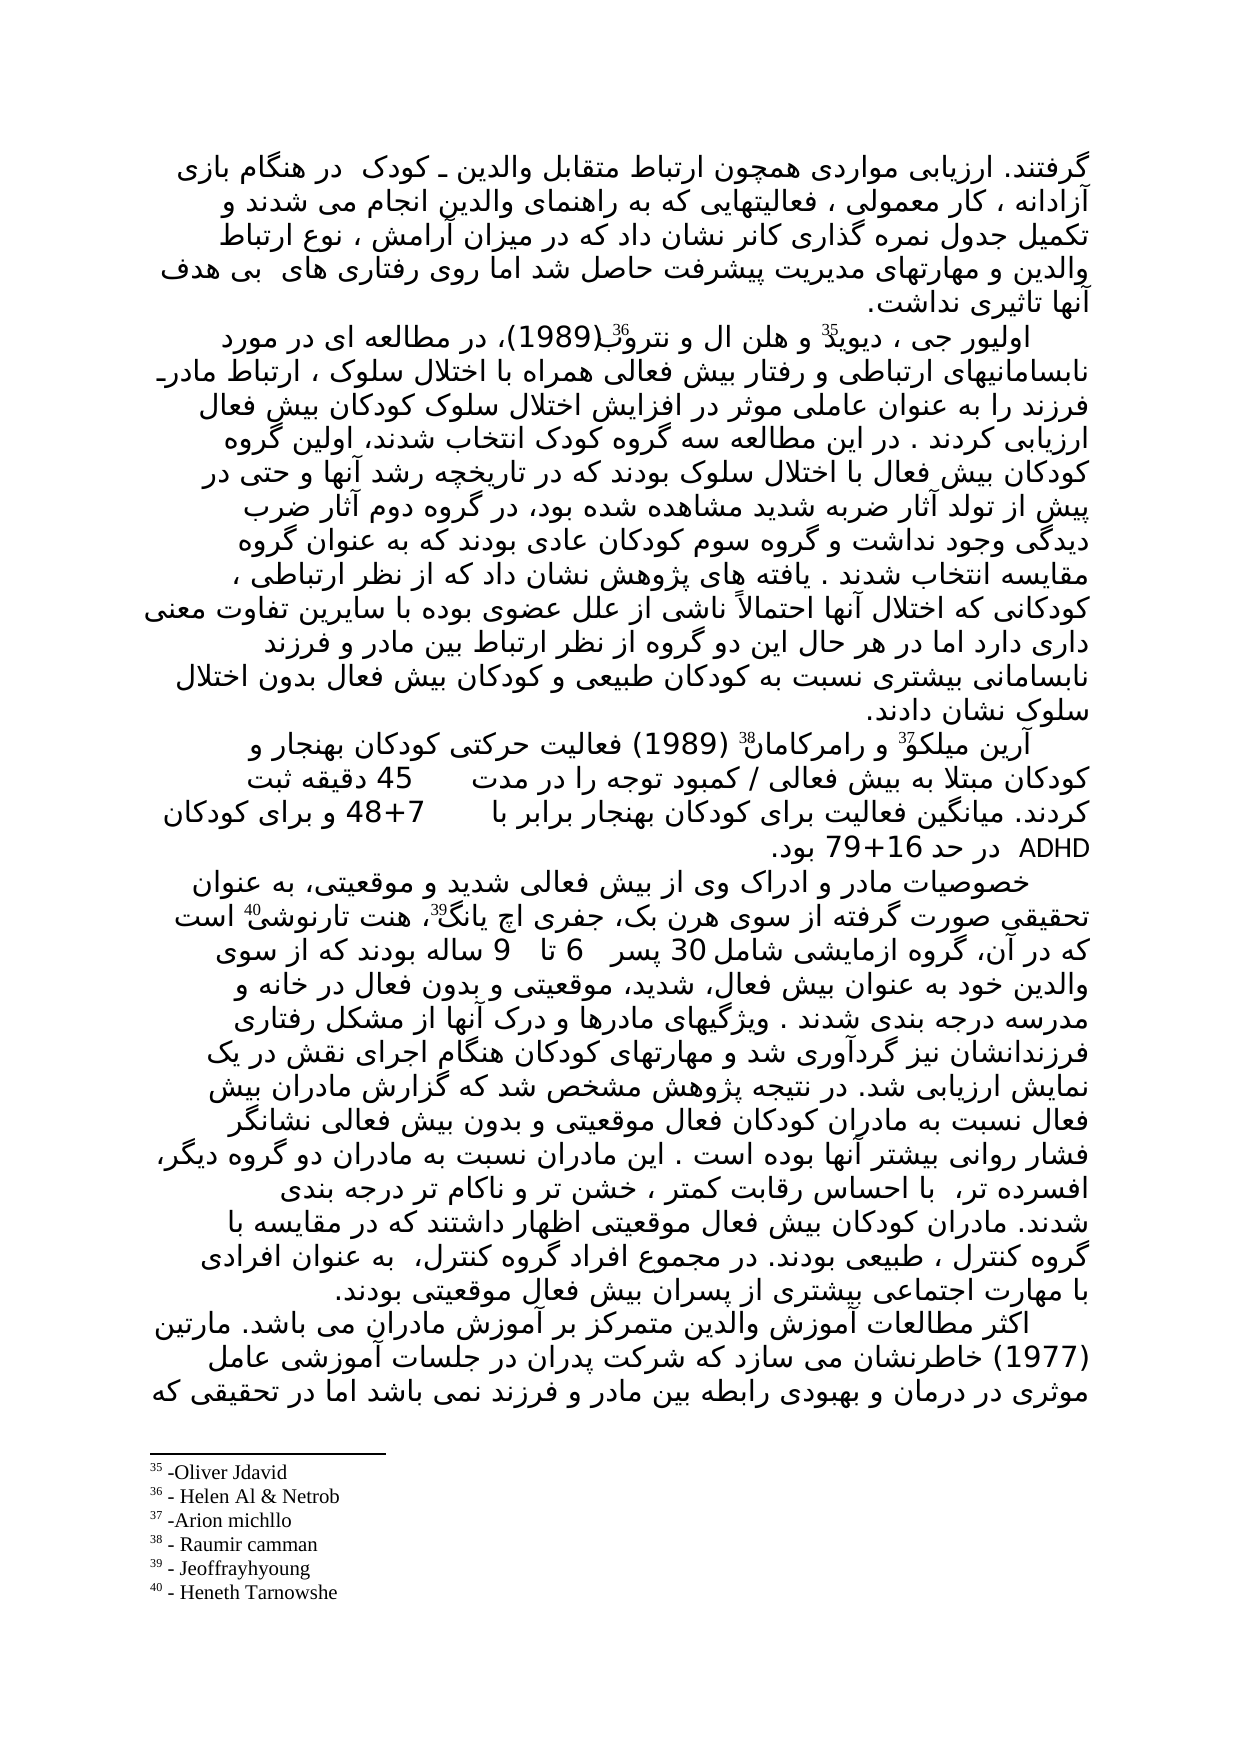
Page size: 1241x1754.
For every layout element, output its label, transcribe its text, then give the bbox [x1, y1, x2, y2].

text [150, 150, 1090, 320]
text آرین میلکو و رامرکامان (1989) فعالیت حرکتی کودکان بهنجار و کودکان مبتلا به بیش فعالی / کمبود توجه را در مدت 45 دقیقه ثبت کردند. میانگین فعالیت برای کودکان بهنجار برابر با 7+48 و برای کودکان ADHD در حد 16+79 بود. [150, 727, 1090, 865]
text خصوصیات مادر و ادراک وی از بیش فعالی شدید و موقعیتی، به عنوان تحقیقی صورت گرفته از سوی هرن بک، جفری اچ یانگ، هنت تارنوشی است که در آن، گروه ازمایشی شامل 30 پسر 6 تا 9 ساله بودند که از سوی والدین خود به عنوان بیش فعال، شدید، موقعیتی و بدون فعال در خانه و مدرسه درجه بندی شدند . ویژگیهای مادرها و درک آنها از مشکل رفتاری فرزندانشان نیز گردآوری شد و مهارتهای کودکان هنگام اجرای نقش در یک نمایش ارزیابی شد. در نتیجه پژوهش مشخص شد که گزارش مادران بیش فعال نسبت به مادران کودکان فعال موقعیتی و بدون بیش فعالی نشانگر فشار روانی بیشتر آنها بوده است . این مادران نسبت به مادران دو گروه دیگر، افسرده تر، با احساس رقابت کمتر ، خشن تر و ناکام تر درجه بندی شدند. مادران کودکان بیش فعال موقعیتی اظهار داشتند که در مقایسه با گروه کنترل ، طبیعی بودند. در مجموع افراد گروه کنترل، به عنوان افرادی با مهارت اجتماعی بیشتری از پسران بیش فعال موقعیتی بودند. [150, 865, 1090, 1307]
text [150, 1307, 1090, 1409]
text اولیور جی ، دیوید و هلن ال و نتروب (1989)، در مطالعه ای در مورد نابسامانیهای ارتباطی و رفتار بیش فعالی همراه با اختلال سلوک ، ارتباط مادرـ فرزند را به عنوان عاملی موثر در افزایش اختلال سلوک کودکان بیش فعال ارزیابی کردند . در این مطالعه سه گروه کودک انتخاب شدند، اولین گروه کودکان بیش فعال با اختلال سلوک بودند که در تاریخچه رشد آنها و حتی در پیش از تولد آثار ضربه شدید مشاهده شده بود، در گروه دوم آثار ضرب دیدگی وجود نداشت و گروه سوم کودکان عادی بودند که به عنوان گروه مقایسه انتخاب شدند . یافته های پژوهش نشان داد که از نظر ارتباطی ، کودکانی که اختلال آنها احتمالاً ناشی از علل عضوی بوده با سایرین تفاوت معنی داری دارد اما در هر حال این دو گروه از نظر ارتباط بین مادر و فرزند نابسامانی بیشتری نسبت به کودکان طبیعی و کودکان بیش فعال بدون اختلال سلوک نشان دادند. [150, 320, 1090, 727]
